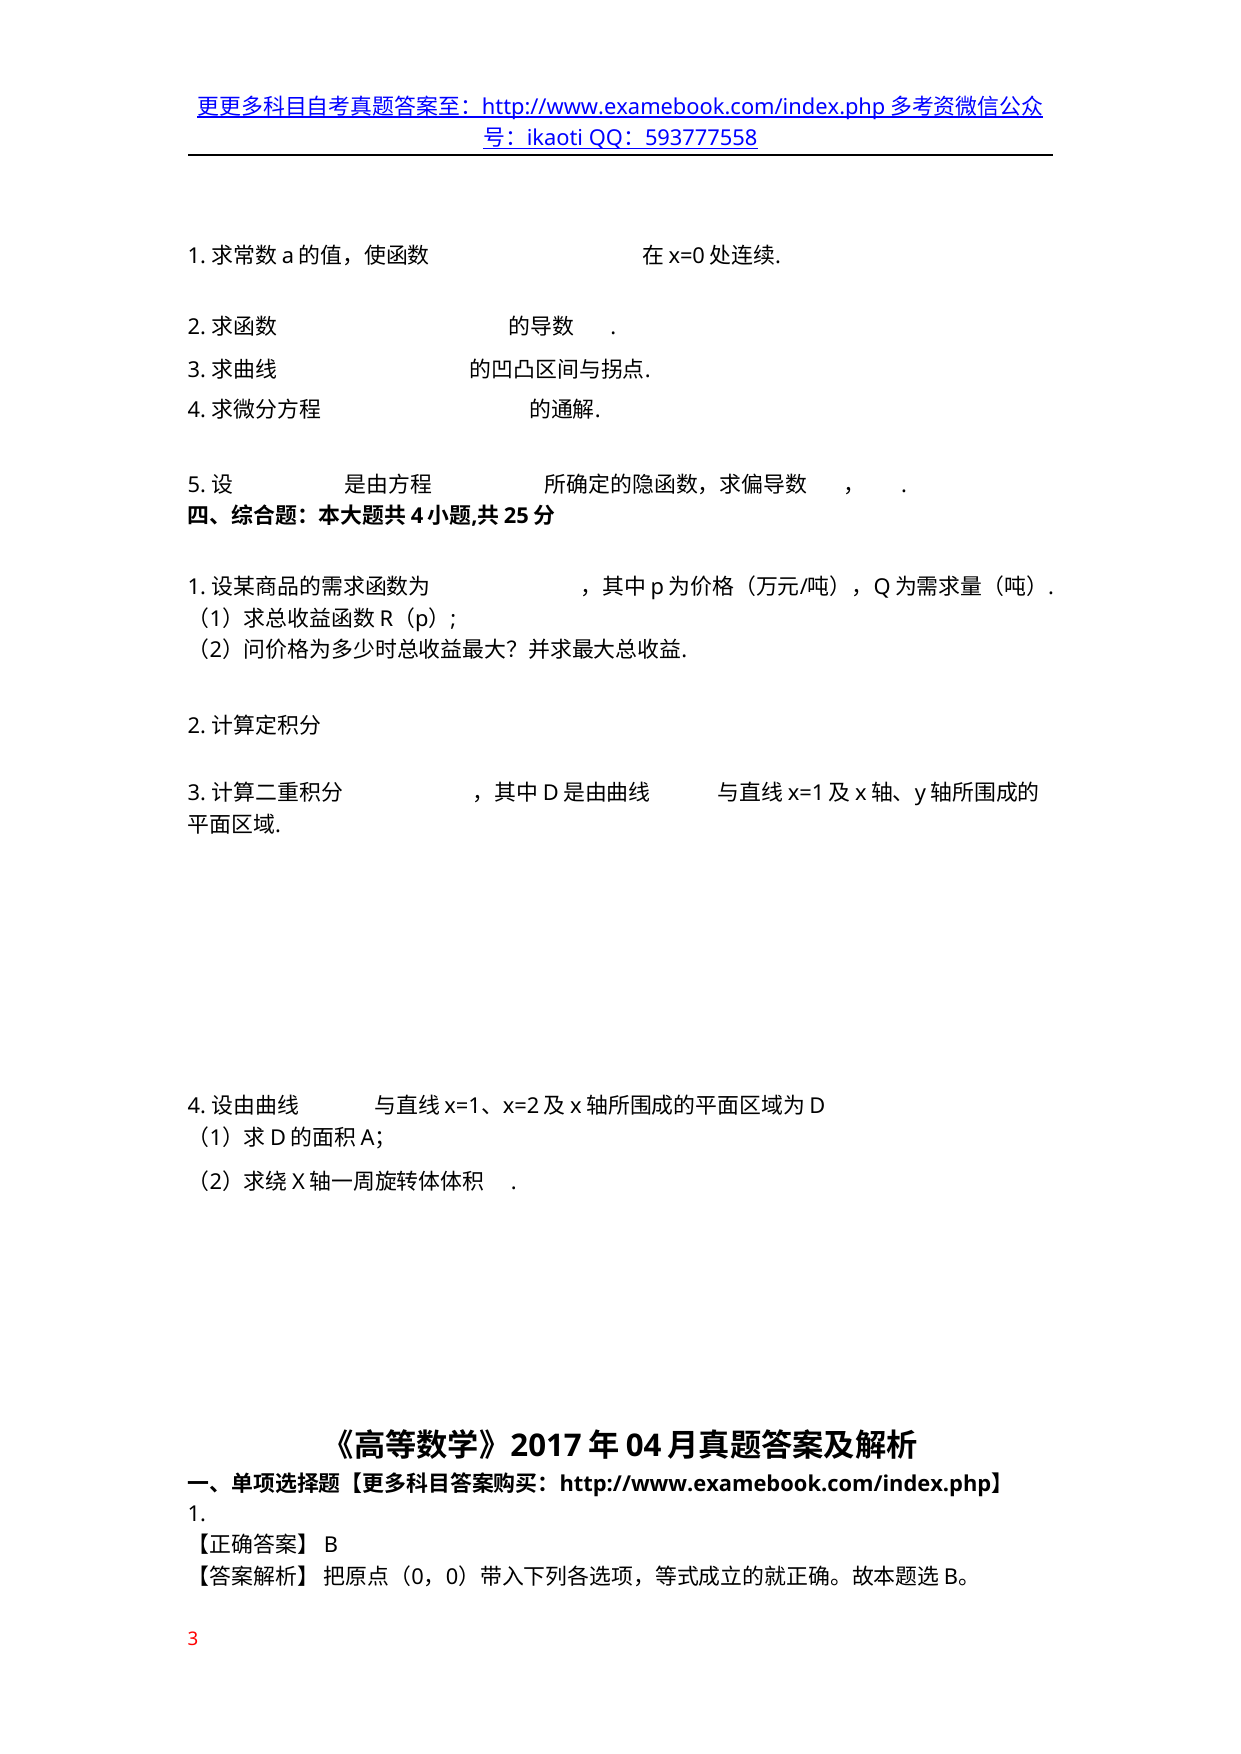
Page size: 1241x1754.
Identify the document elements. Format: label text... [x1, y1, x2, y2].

text 一、单项选择题【更多科目答案购买：http://www.examebook.com/index.php】 [187, 1466, 1053, 1498]
text 2. 求函数的导数. [187, 270, 1053, 340]
text 5. 设是由方程所确定的隐函数，求偏导数，. [187, 423, 1053, 498]
text 【正确答案】 B [187, 1527, 1053, 1559]
text （1）求D的面积A； [187, 1120, 1053, 1152]
text （2）求绕X轴一周旋转体体积. [187, 1152, 1053, 1195]
text 4. 求微分方程的通解. [187, 384, 1053, 423]
text 1. [187, 1498, 1053, 1527]
text 1. 求常数a的值，使函数在x=0处连续. [187, 156, 1053, 270]
text 4. 设由曲线与直线x=1、x=2及x轴所围成的平面区域为D [187, 1049, 1053, 1120]
text 3. 求曲线的凹凸区间与拐点. [187, 340, 1053, 384]
text 《高等数学》2017年04月真题答案及解析 [187, 1420, 1053, 1466]
text 1. 设某商品的需求函数为，其中p为价格（万元/吨），Q为需求量（吨）. [187, 530, 1053, 601]
text 【答案解析】 把原点（0，0）带入下列各选项，等式成立的就正确。故本题选B。 [187, 1559, 1053, 1591]
text （1）求总收益函数R（p）; [187, 601, 1053, 632]
text 2. 计算定积分 [187, 664, 1053, 739]
text 四、综合题：本大题共4小题,共25分 [187, 498, 1053, 530]
text （2）问价格为多少时总收益最大？并求最大总收益. [187, 632, 1053, 664]
text 3. 计算二重积分，其中D是由曲线与直线x=1及x轴、y轴所围成的平面区域. [187, 739, 1053, 838]
